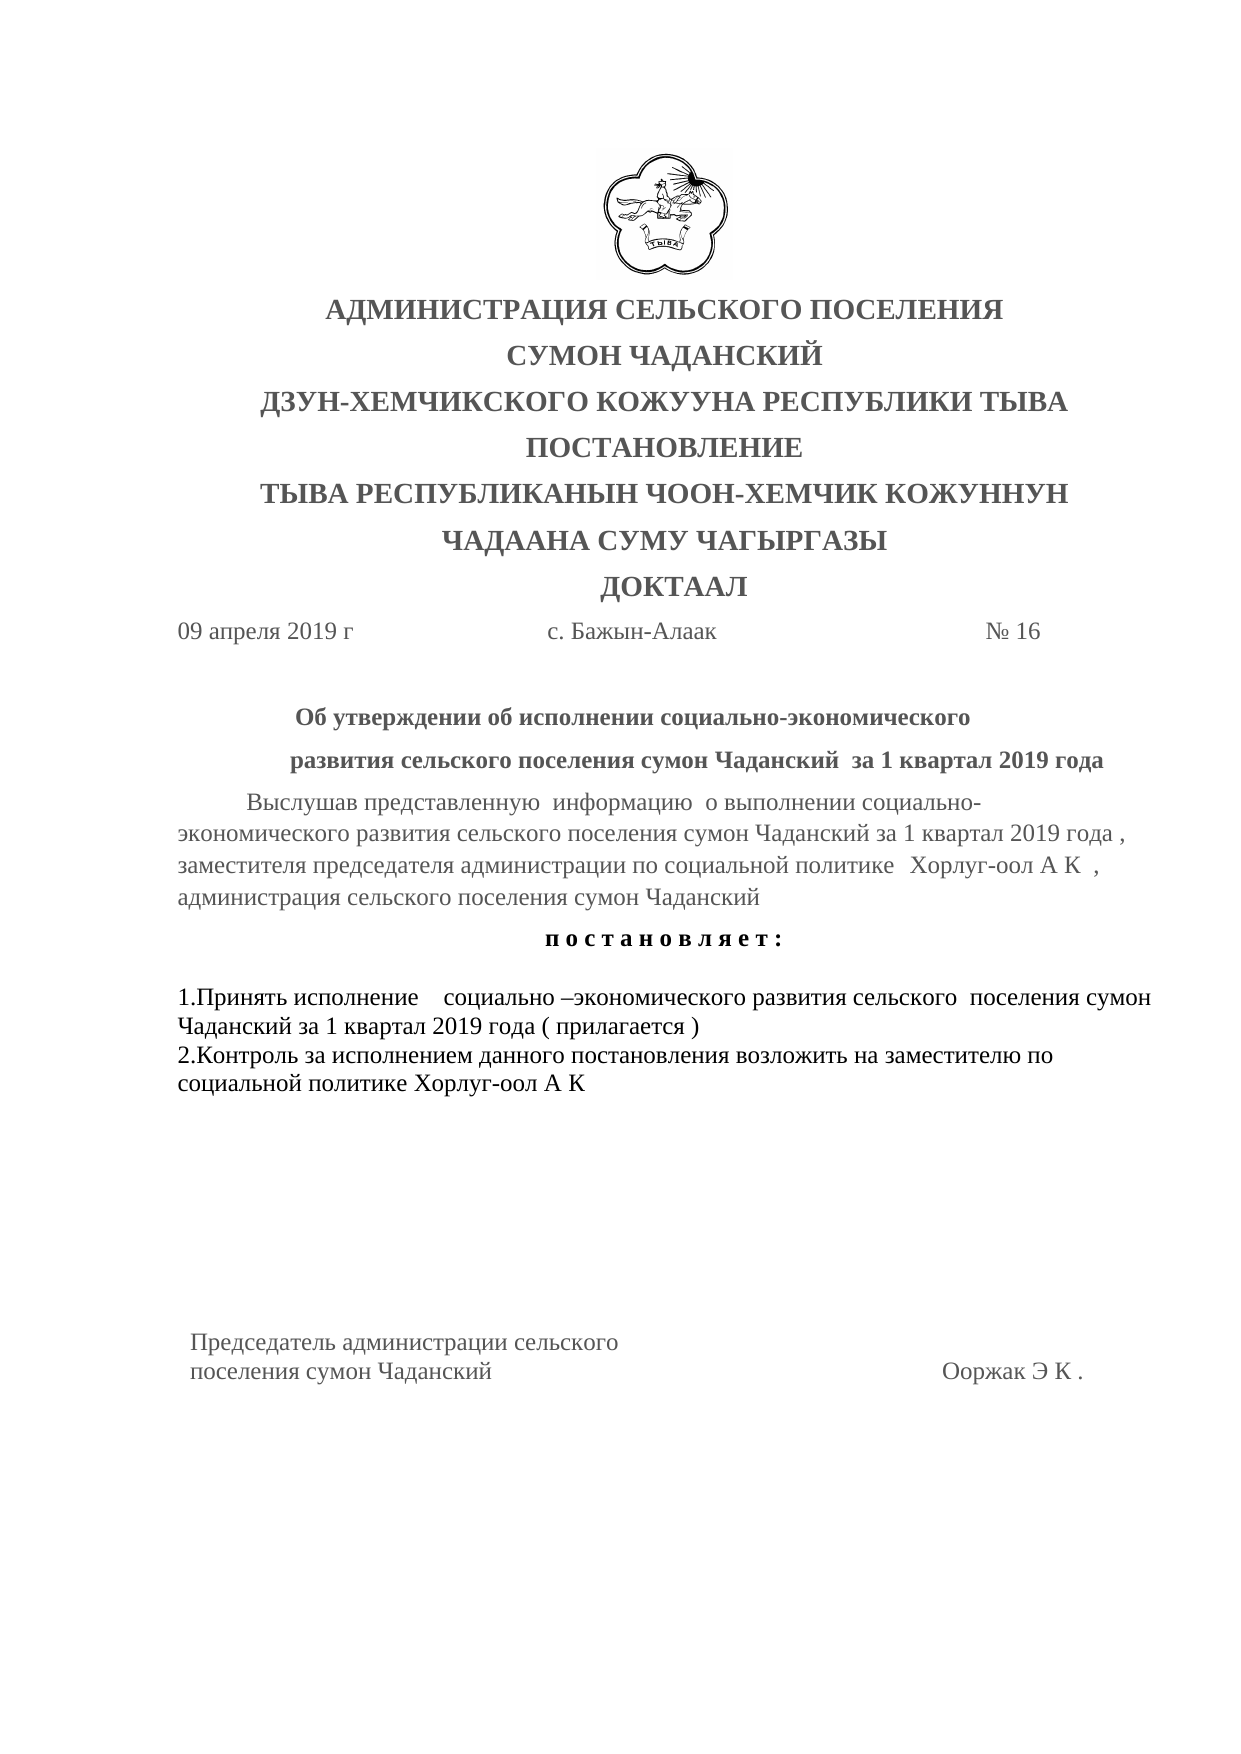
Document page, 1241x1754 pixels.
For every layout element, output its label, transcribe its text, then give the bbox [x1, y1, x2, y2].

text Выслушав представленную информацию о выполнении социально-экономического развития сельского поселения сумон Чаданский за 1 квартал 2019 года , заместителя председателя администрации по социальной политике Хорлуг-оол А К , администрация сельского поселения сумон Чаданский [177, 786, 1152, 910]
text развития сельского поселения сумон Чаданский за 1 квартал 2019 года [177, 743, 1152, 773]
text п о с т а н о в л я е т : [177, 923, 1152, 952]
text ЧАДААНА СУМУ ЧАГЫРГАЗЫ [177, 523, 1152, 556]
text Председатель администрации сельского [177, 1327, 1152, 1356]
text ПОСТАНОВЛЕНИЕ [177, 431, 1152, 464]
text ДЗУН-ХЕМЧИКСКОГО КОЖУУНА РЕСПУБЛИКИ ТЫВА [177, 384, 1152, 418]
text ДОКТААЛ [177, 569, 1152, 602]
text 1.Принять исполнение социально –экономического развития сельского поселения сумон Чаданский за 1 квартал 2019 года ( прилагается ) [177, 982, 1152, 1040]
text поселения сумон Чаданский Ооржак Э К . [177, 1356, 1152, 1385]
text Об утверждении об исполнении социально-экономического [177, 700, 1152, 731]
text 2.Контроль за исполнением данного постановления возложить на заместителю по социальной политике Хорлуг-оол А К [177, 1040, 1152, 1097]
text ТЫВА РЕСПУБЛИКАНЫН ЧООН-ХЕМЧИК КОЖУННУН [177, 477, 1152, 510]
text 09 апреля 2019 г с. Бажын-Алаак № 16 [177, 615, 1152, 645]
text АДМИНИСТРАЦИЯ СЕЛЬСКОГО ПОСЕЛЕНИЯ [177, 292, 1152, 326]
text СУМОН ЧАДАНСКИЙ [177, 338, 1152, 372]
